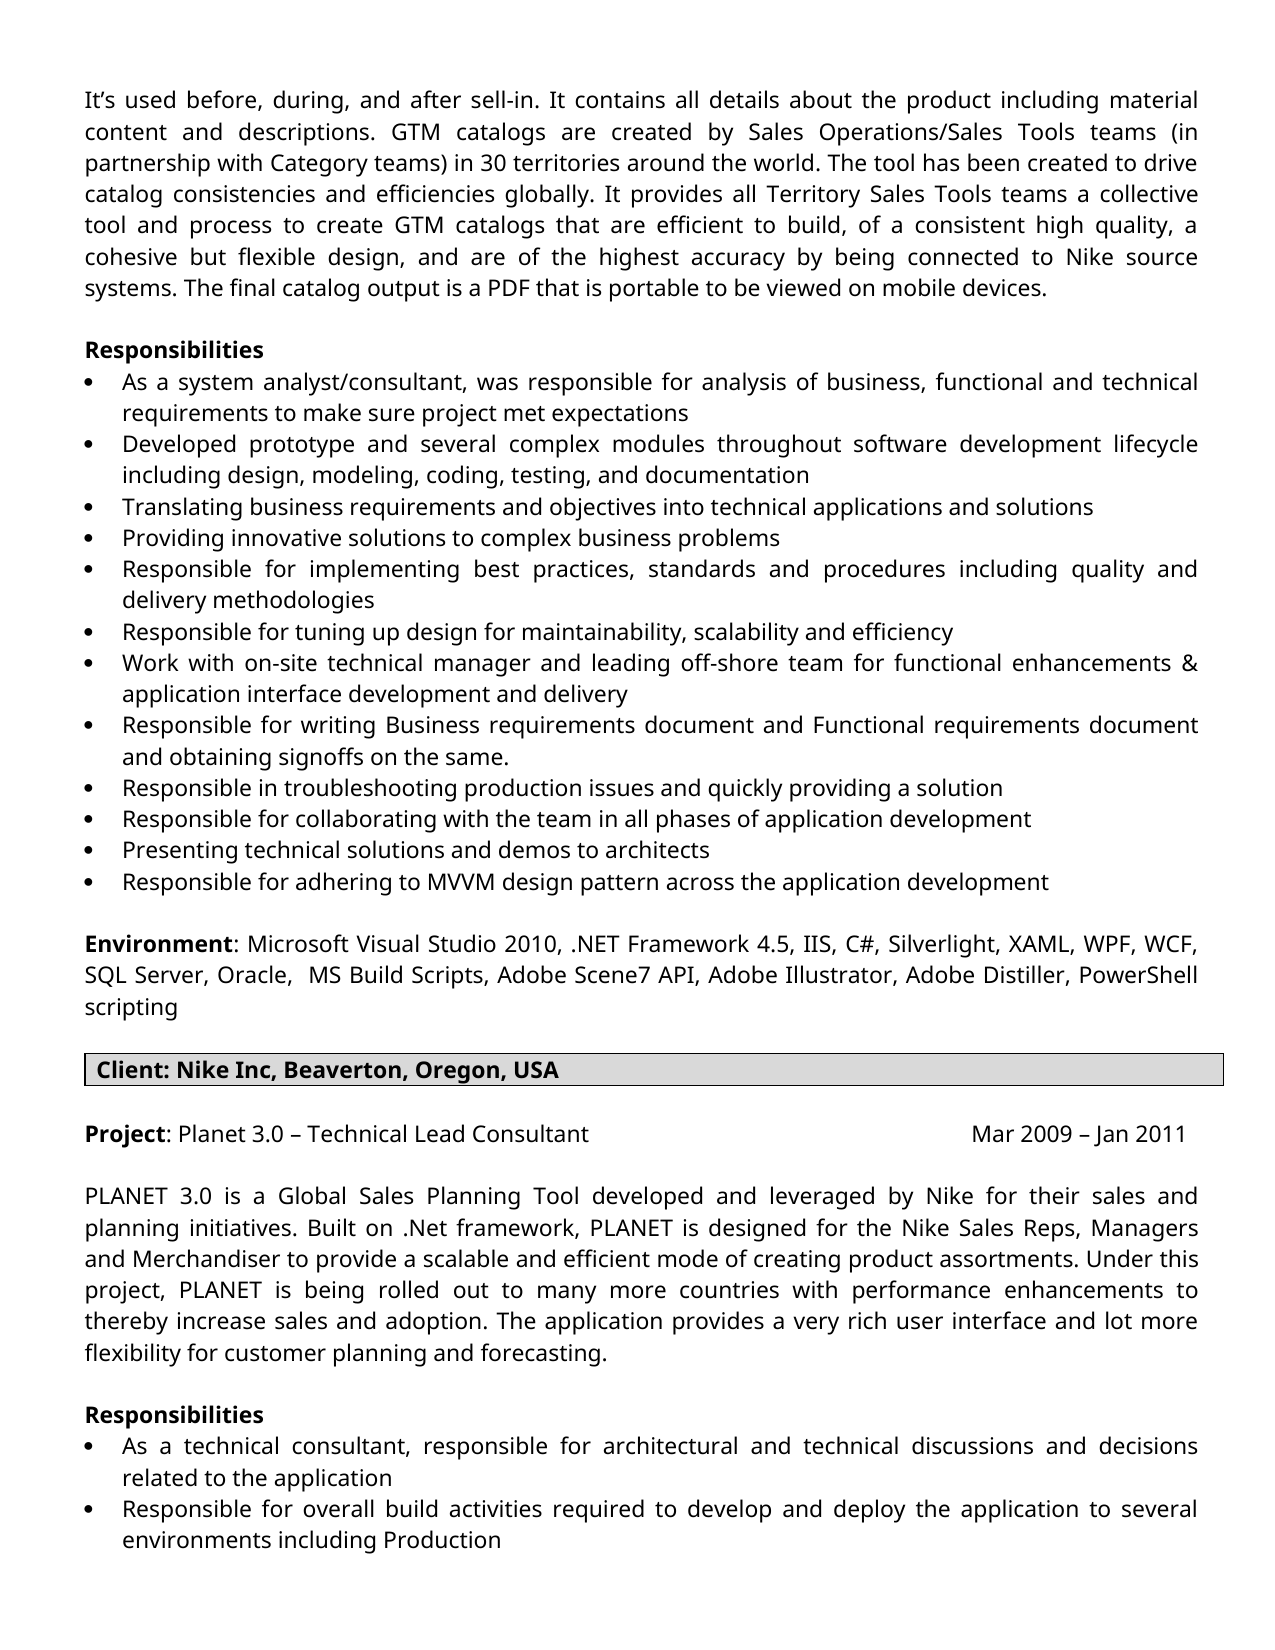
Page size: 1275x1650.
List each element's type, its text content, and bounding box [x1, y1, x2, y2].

list Translating business requirements and objectives into technical applications and solutions [84, 491, 1200, 522]
list Responsible for writing Business requirements document and Functional requirements document and obtaining signoffs on the same. [84, 709, 1200, 772]
list Responsible in troubleshooting production issues and quickly providing a solution [84, 772, 1200, 803]
list Responsible for implementing best practices, standards and procedures including quality and delivery methodologies [84, 553, 1200, 616]
list As a system analyst/consultant, was responsible for analysis of business, functional and technical requirements to make sure project met expectations [84, 366, 1200, 428]
list Responsible for collaborating with the team in all phases of application development [84, 803, 1200, 834]
list Responsible for overall build activities required to develop and deploy the application to several environments including Production [84, 1493, 1200, 1555]
list As a technical consultant, responsible for architectural and technical discussions and decisions related to the application [84, 1430, 1200, 1493]
text Responsibilities [84, 334, 1200, 366]
list Developed prototype and several complex modules throughout software development lifecycle including design, modeling, coding, testing, and documentation [84, 428, 1200, 491]
text PLANET 3.0 is a Global Sales Planning Tool developed and leveraged by Nike for their sales and planning initiatives. Built on .Net framework, PLANET is designed for the Nike Sales Reps, Managers and Merchandiser to provide a scalable and efficient mode of creating product assortments. Under this project, PLANET is being rolled out to many more countries with performance enhancements to thereby increase sales and adoption. The application provides a very rich user interface and lot more flexibility for customer planning and forecasting. [84, 1180, 1200, 1368]
text Responsibilities [84, 1399, 1200, 1430]
list Presenting technical solutions and demos to architects [84, 834, 1200, 866]
list Providing innovative solutions to complex business problems [84, 522, 1200, 553]
list Responsible for tuning up design for maintainability, scalability and efficiency [84, 616, 1200, 647]
table_header Client: Nike Inc, Beaverton, Oregon, USA [86, 1054, 1223, 1085]
list Responsible for adhering to MVVM design pattern across the application development [84, 866, 1200, 897]
list Environment: Microsoft Visual Studio 2010, .NET Framework 4.5, IIS, C#, Silverlight, XAML, WPF, WCF, SQL Server, Oracle, MS Build Scripts, Adobe Scene7 API, Adobe Illustrator, Adobe Distiller, PowerShell scripting [84, 928, 1200, 1022]
text Project: Planet 3.0 – Technical Lead Consultant Mar 2009 – Jan 2011 [84, 1118, 1200, 1149]
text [84, 84, 1200, 303]
list Work with on-site technical manager and leading off-shore team for functional enhancements & application interface development and delivery [84, 647, 1200, 709]
